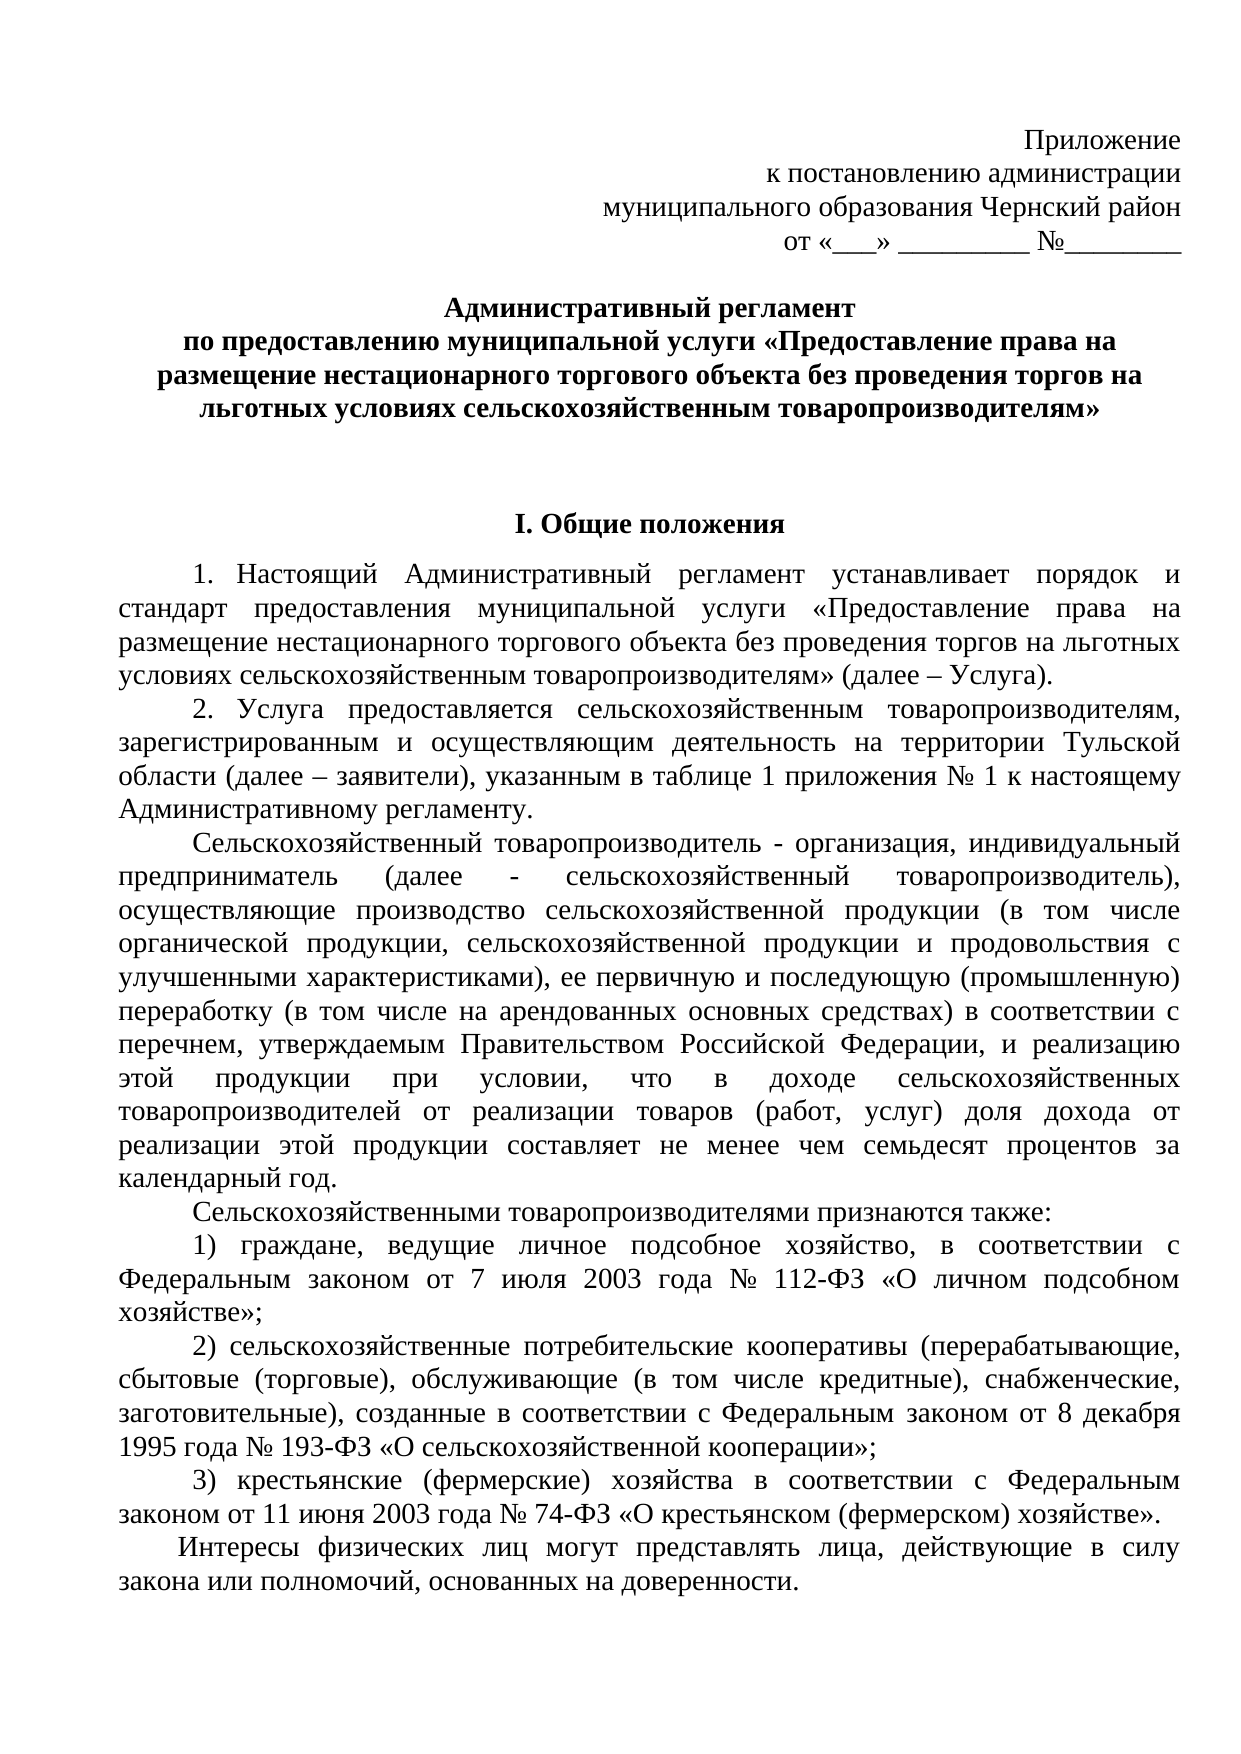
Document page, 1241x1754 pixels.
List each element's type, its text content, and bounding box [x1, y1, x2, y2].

text муниципального образования Чернский район [118, 189, 1181, 223]
text Сельскохозяйственный товаропроизводитель - организация, индивидуальный предприниматель (далее - сельскохозяйственный товаропроизводитель), осуществляющие производство сельскохозяйственной продукции (в том числе органической продукции, сельскохозяйственной продукции и продовольствия с улучшенными характеристиками), ее первичную и последующую (промышленную) переработку (в том числе на арендованных основных средствах) в соответствии с перечнем, утверждаемым Правительством Российской Федерации, и реализацию этой продукции при условии, что в доходе сельскохозяйственных товаропроизводителей от реализации товаров (работ, услуг) доля дохода от реализации этой продукции составляет не менее чем семьдесят процентов за календарный год. [118, 825, 1181, 1194]
text I. Общие положения [118, 506, 1181, 540]
text 2) сельскохозяйственные потребительские кооперативы (перерабатывающие, сбытовые (торговые), обслуживающие (в том числе кредитные), снабженческие, заготовительные), созданные в соответствии с Федеральным законом от 8 декабря 1995 года № 193-ФЗ «О сельскохозяйственной кооперации»; [118, 1328, 1181, 1462]
list Услуга предоставляется сельскохозяйственным товаропроизводителям, зарегистрированным и осуществляющим деятельность на территории Тульской области (далее – заявители), указанным в таблице 1 приложения № 1 к настоящему Административному регламенту. [118, 691, 1181, 825]
text к постановлению администрации [118, 156, 1181, 189]
text Интересы физических лиц могут представлять лица, действующие в силу закона или полномочий, основанных на доверенности. [118, 1529, 1181, 1596]
text Приложение [118, 122, 1181, 156]
text от «___» _________ №________ [118, 223, 1181, 256]
text Сельскохозяйственными товаропроизводителями признаются также: [118, 1194, 1181, 1227]
list Настоящий Административный регламент устанавливает порядок и стандарт предоставления муниципальной услуги «Предоставление права на размещение нестационарного торгового объекта без проведения торгов на льготных условиях сельскохозяйственным товаропроизводителям» (далее – Услуга). [118, 557, 1181, 691]
title по предоставлению муниципальной услуги «Предоставление права на размещение нестационарного торгового объекта без проведения торгов на льготных условиях сельскохозяйственным товаропроизводителям» [118, 323, 1181, 424]
text 3) крестьянские (фермерские) хозяйства в соответствии с Федеральным законом от 11 июня 2003 года № 74-ФЗ «О крестьянском (фермерском) хозяйстве». [118, 1462, 1181, 1529]
text 1) граждане, ведущие личное подсобное хозяйство, в соответствии с Федеральным законом от 7 июля 2003 года № 112-ФЗ «О личном подсобном хозяйстве»; [118, 1227, 1181, 1328]
title Административный регламент [118, 290, 1181, 323]
